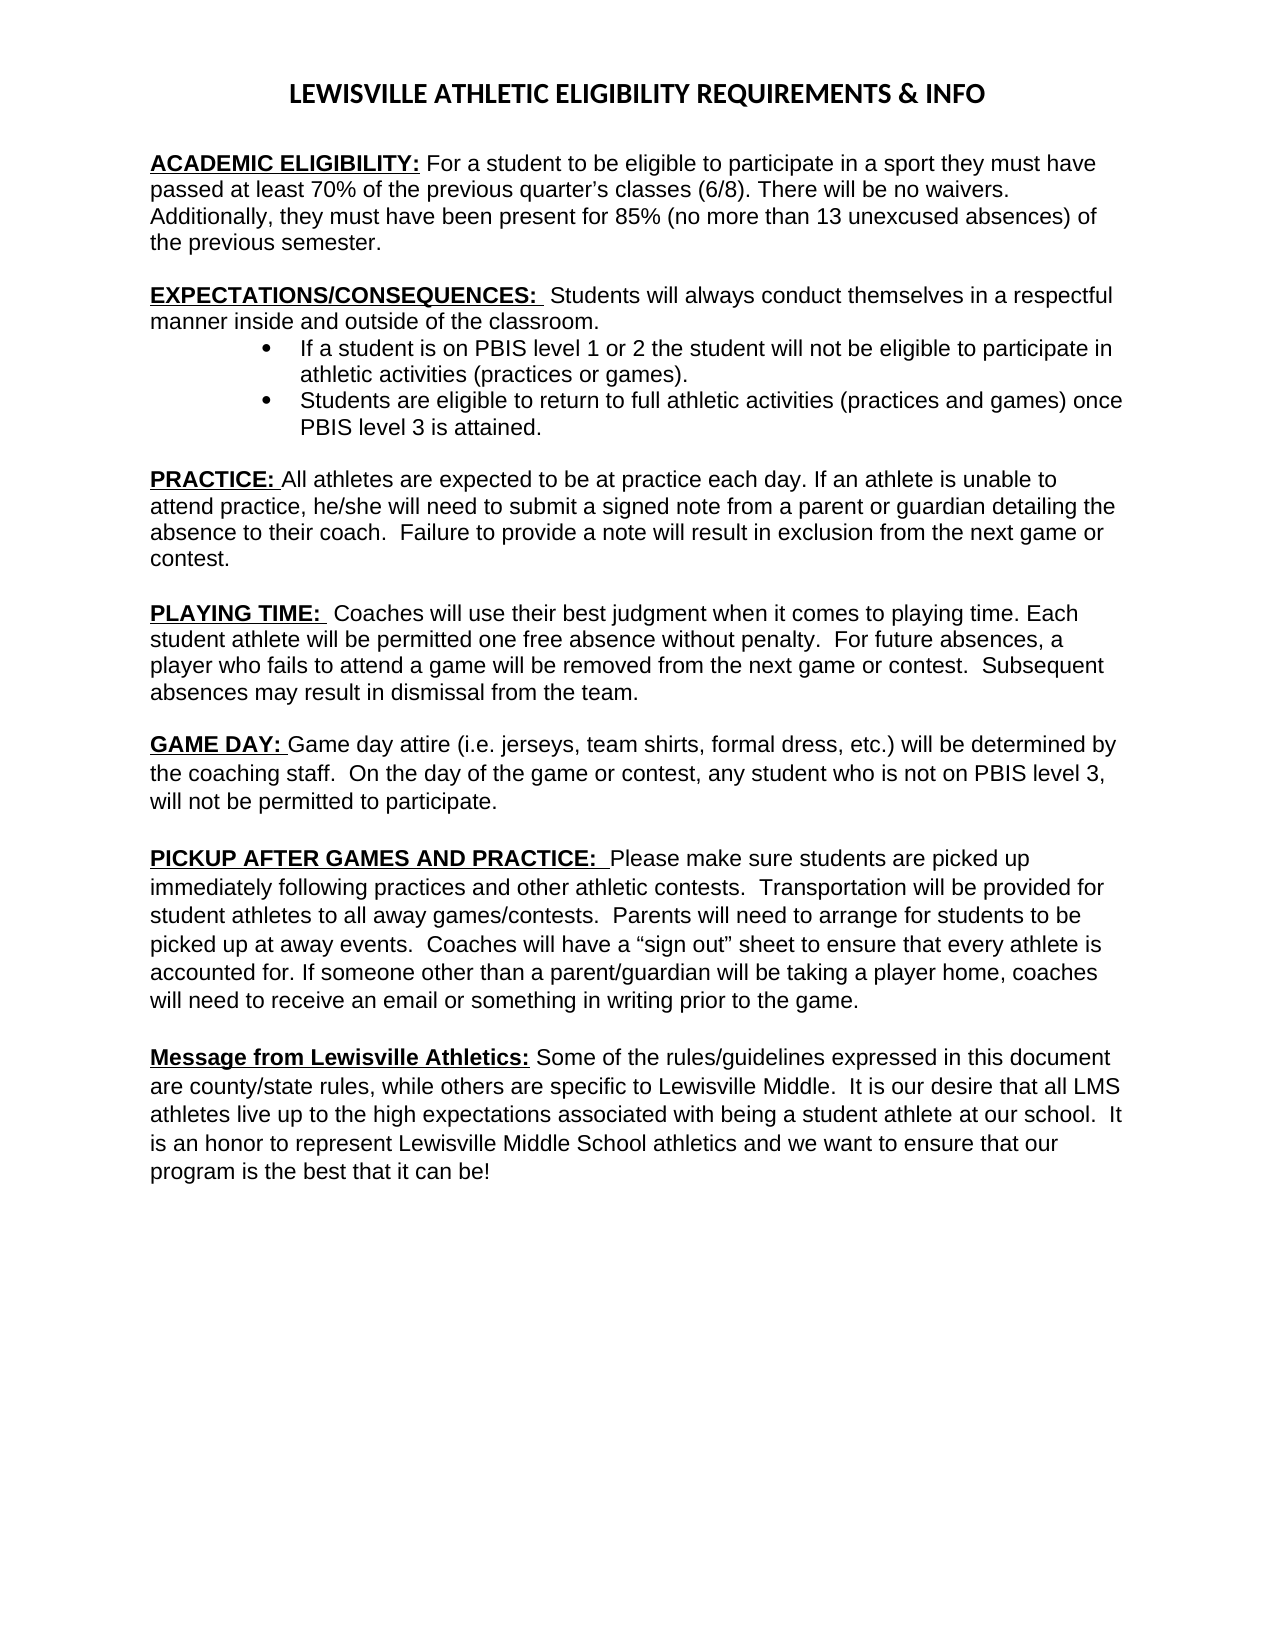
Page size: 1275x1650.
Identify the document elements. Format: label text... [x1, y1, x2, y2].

text EXPECTATIONS/CONSEQUENCES: Students will always conduct themselves in a respectful manner inside and outside of the classroom. [150, 282, 1125, 334]
text PRACTICE: All athletes are expected to be at practice each day. If an athlete is unable to attend practice, he/she will need to submit a signed note from a parent or guardian detailing the absence to their coach. Failure to provide a note will result in exclusion from the next game or contest. [150, 466, 1125, 600]
text ACADEMIC ELIGIBILITY: For a student to be eligible to participate in a sport they must have passed at least 70% of the previous quarter’s classes (6/8). There will be no waivers. Additionally, they must have been present for 85% (no more than 13 unexcused absences) of the previous semester. [150, 150, 1125, 255]
text PICKUP AFTER GAMES AND PRACTICE: Please make sure students are picked up immediately following practices and other athletic contests. Transportation will be provided for student athletes to all away games/contests. Parents will need to arrange for students to be picked up at away events. Coaches will have a “sign out” sheet to ensure that every athlete is accounted for. If someone other than a parent/guardian will be taking a player home, coaches will need to receive an email or something in writing prior to the game. [150, 845, 1125, 1014]
list If a student is on PBIS level 1 or 2 the student will not be eligible to participate in athletic activities (practices or games). [262, 334, 1125, 387]
list Students are eligible to return to full athletic activities (practices and games) once PBIS level 3 is attained. [262, 387, 1125, 440]
text PLAYING TIME: Coaches will use their best judgment when it comes to playing time. Each student athlete will be permitted one free absence without penalty. For future absences, a player who fails to attend a game will be removed from the next game or contest. Subsequent absences may result in dismissal from the team. [150, 600, 1125, 705]
text Message from Lewisville Athletics: Some of the rules/guidelines expressed in this document are county/state rules, while others are specific to Lewisville Middle. It is our desire that all LMS athletes live up to the high expectations associated with being a student athlete at our school. It is an honor to represent Lewisville Middle School athletics and we want to ensure that our program is the best that it can be! [150, 1044, 1125, 1184]
text GAME DAY: Game day attire (i.e. jerseys, team shirts, formal dress, etc.) will be determined by the coaching staff. On the day of the game or contest, any student who is not on PBIS level 3, will not be permitted to participate. [150, 731, 1125, 815]
